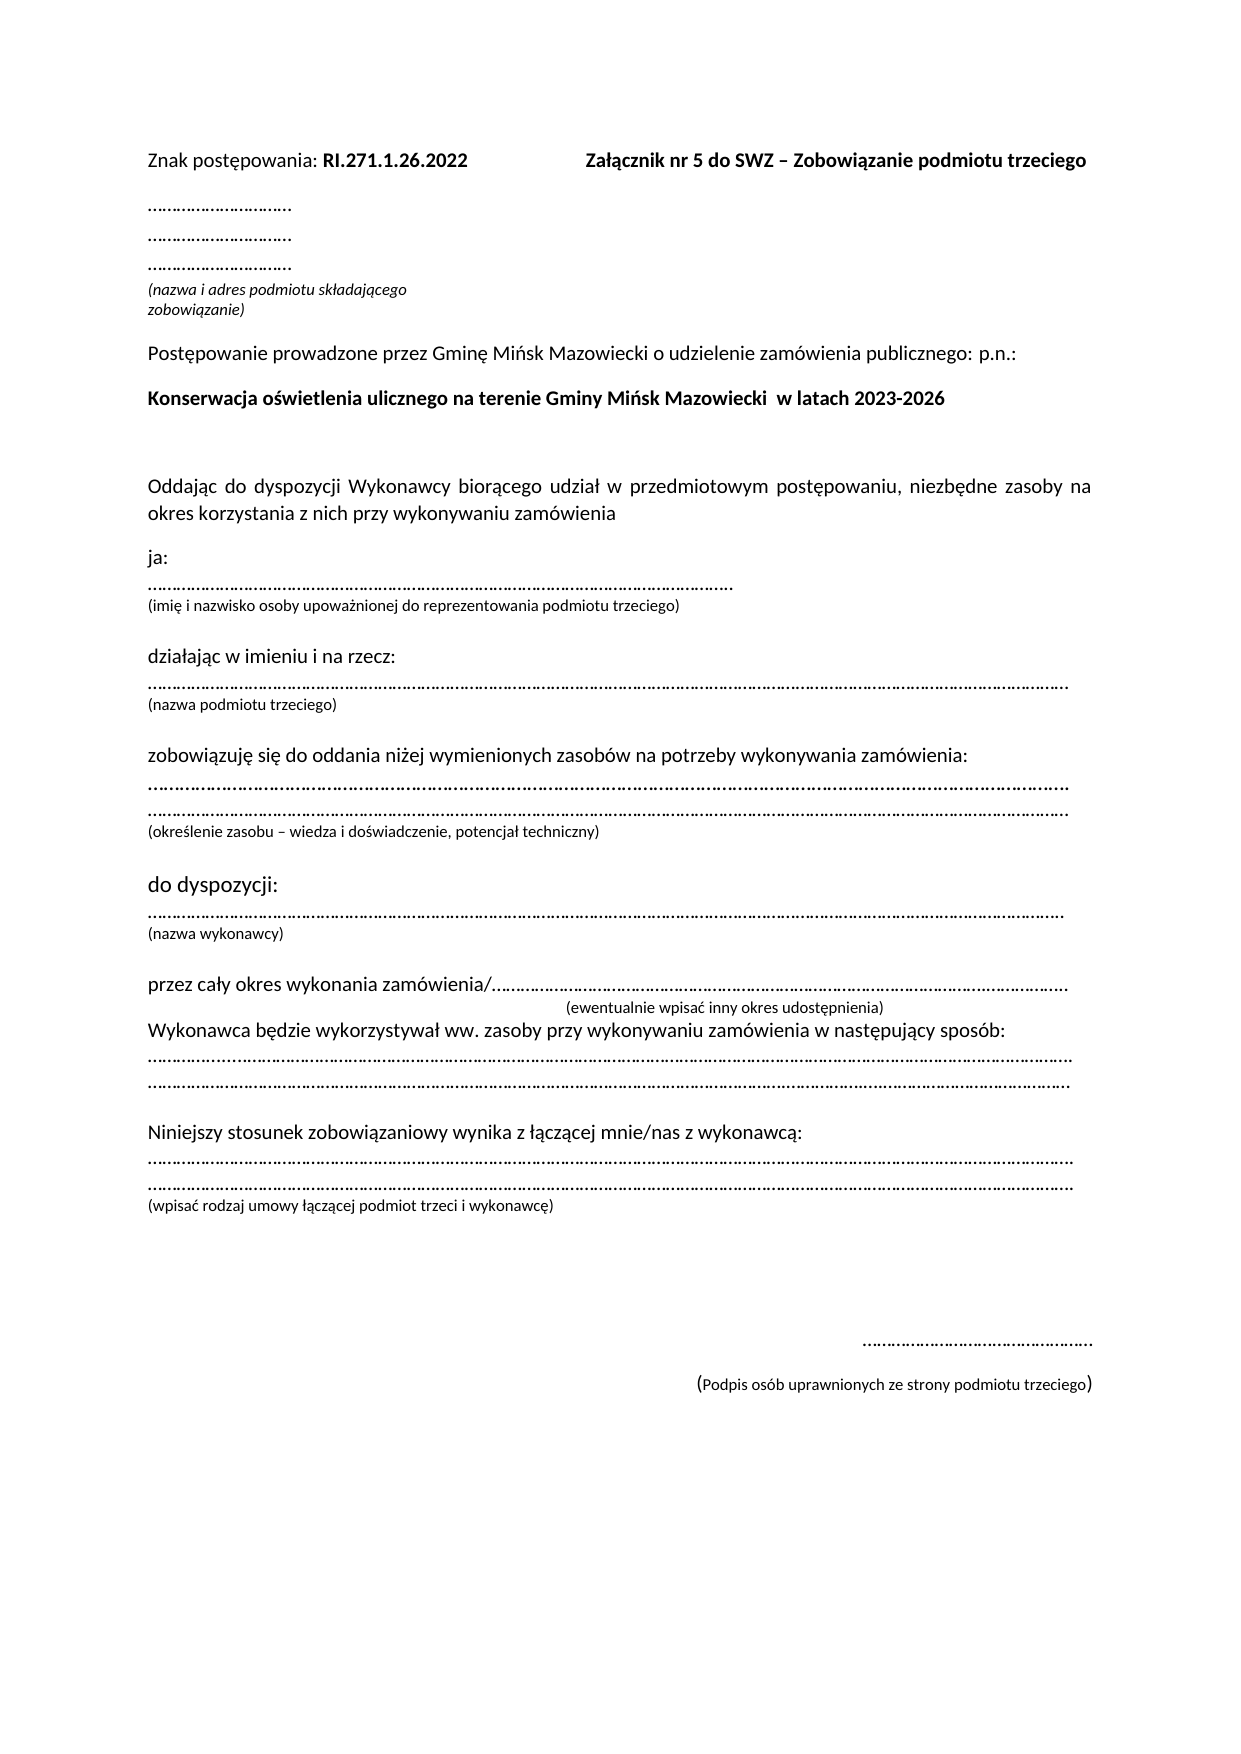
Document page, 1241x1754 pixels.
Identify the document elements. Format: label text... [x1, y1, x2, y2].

text (nazwa podmiotu trzeciego) [148, 694, 1093, 714]
text ………………………………………………………………………………………………………….. [148, 570, 1093, 595]
text ………………………… [148, 221, 472, 246]
text zobowiązuję się do oddania niżej wymienionych zasobów na potrzeby wykonywania zamówienia: [148, 743, 1093, 768]
text Znak postępowania: RI.271.1.26.2022 Załącznik nr 5 do SWZ – Zobowiązanie podmiotu trzeciego [148, 148, 1093, 173]
text …………………………………………………………………………………………………………………….…………….….………………………………… [148, 1068, 1093, 1093]
text (ewentualnie wpisać inny okres udostępnienia) [148, 997, 1093, 1017]
text (wpisać rodzaj umowy łączącej podmiot trzeci i wykonawcę) [148, 1195, 1093, 1216]
text (imię i nazwisko osoby upoważnionej do reprezentowania podmiotu trzeciego) [148, 595, 1093, 615]
text ………………………………………………………………………………………………………………………………………………………………………… [148, 796, 1093, 821]
text do dyspozycji: [148, 870, 1093, 898]
text ……………………………………………………………………………………………………………………………………………………………………….. [148, 898, 1093, 923]
text ………………………… [148, 192, 472, 217]
text Postępowanie prowadzone przez Gminę Mińsk Mazowiecki o udzielenie zamówienia publicznego: p.n.: [148, 341, 1093, 366]
text ………………………… [148, 250, 472, 275]
text (Podpis osób uprawnionych ze strony podmiotu trzeciego) [148, 1370, 1093, 1395]
text …………………………………………………………………………………………………………………………………………………………………………. [148, 1170, 1093, 1195]
text przez cały okres wykonania zamówienia/………………………………………………………………………………………….…………….. [148, 972, 1093, 997]
text Niniejszy stosunek zobowiązaniowy wynika z łączącej mnie/nas z wykonawcą: …………………………………………………………………………………………………………………………………………………………………………. [148, 1119, 1093, 1170]
text (nazwa i adres podmiotu składającego zobowiązanie) [148, 279, 472, 320]
text ………………………………………… [148, 1326, 1093, 1351]
text (określenie zasobu – wiedza i doświadczenie, potencjał techniczny) [148, 821, 1093, 842]
text ja: [148, 544, 1093, 570]
text ………………………………………………………………………………………………………………………………………………………………………… [148, 669, 1093, 694]
text Oddając do dyspozycji Wykonawcy biorącego udział w przedmiotowym postępowaniu, niezbędne zasoby na okres korzystania z nich przy wykonywaniu zamówienia [148, 473, 1093, 526]
text działając w imieniu i na rzecz: [148, 643, 1093, 669]
text …………………………………………………………………………………………………………………………………………………………. [148, 768, 1093, 796]
text Konserwacja oświetlenia ulicznego na terenie Gminy Mińsk Mazowiecki w latach 2023-2026 [148, 385, 1093, 410]
text Wykonawca będzie wykorzystywał ww. zasoby przy wykonywaniu zamówienia w następujący sposób: …………........………………………………………………………………………………………………………………………………………………………. [148, 1017, 1093, 1068]
text (nazwa wykonawcy) [148, 923, 1093, 943]
